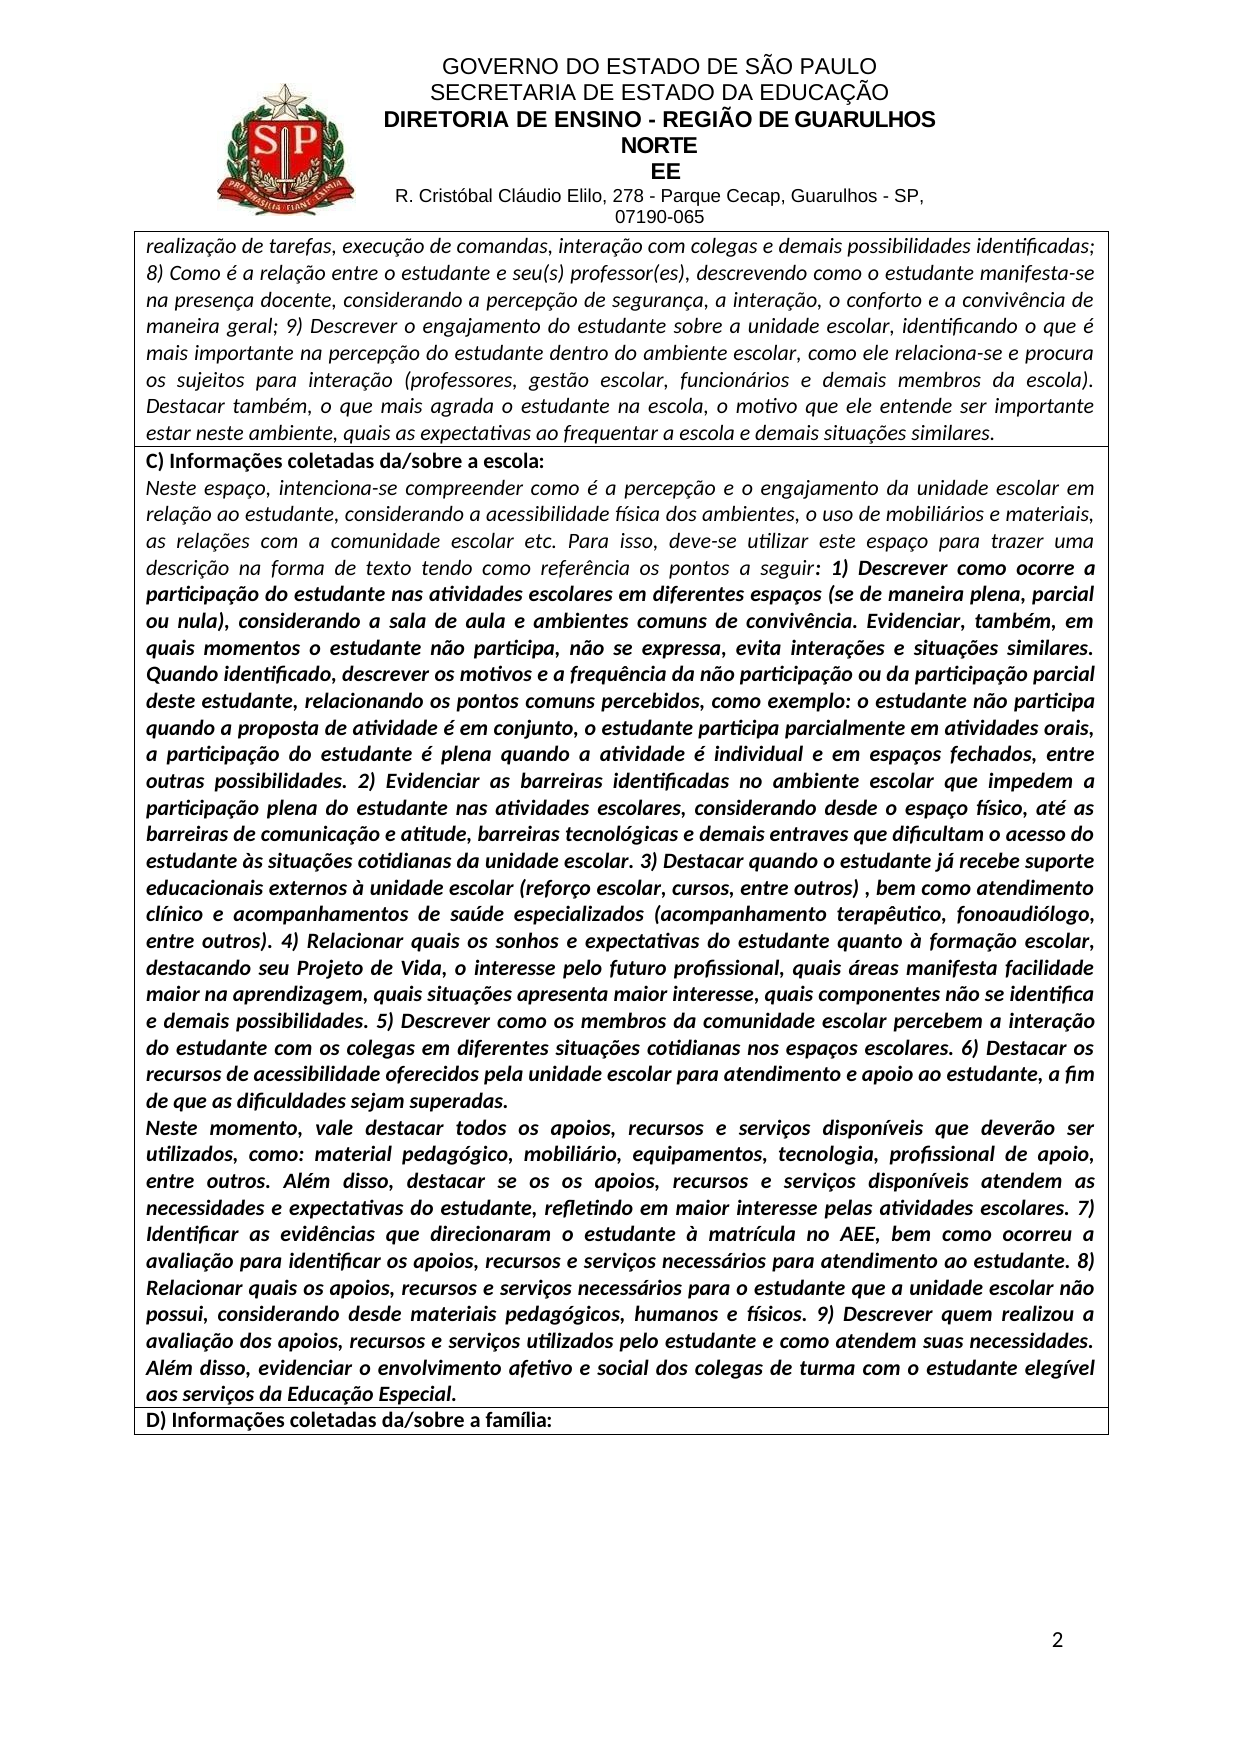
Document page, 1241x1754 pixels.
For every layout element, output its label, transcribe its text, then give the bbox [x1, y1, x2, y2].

picture [217, 83, 356, 216]
table_cell D) Informações coletadas da/sobre a família: [135, 1408, 1108, 1434]
table_cell C) Informações coletadas da/sobre a escola: Neste espaço, intenciona-se compreender como é a percepção e o engajamento da unidade escolar em relação ao estudante, considerando a acessibilidade física dos ambientes, o uso de mobiliários e materiais, as relações com a comunidade escolar etc. Para isso, deve-se utilizar este espaço para trazer uma descrição na forma de texto tendo como referência os pontos a seguir: 1) Descrever como ocorre a participação do estudante nas atividades escolares em diferentes espaços (se de maneira plena, parcial ou nula), considerando a sala de aula e ambientes comuns de convivência. Evidenciar, também, em quais momentos o estudante não participa, não se expressa, evita interações e situações similares. Quando identificado, descrever os motivos e a frequência da não participação ou da participação parcial deste estudante, relacionando os pontos comuns percebidos, como exemplo: o estudante não participa quando a proposta de atividade é em conjunto, o estudante participa parcialmente em atividades orais, a participação do estudante é plena quando a atividade é individual e em espaços fechados, entre outras possibilidades. 2) Evidenciar as barreiras identificadas no ambiente escolar que impedem a participação plena do estudante nas atividades escolares, considerando desde o espaço físico, até as barreiras de comunicação e atitude, barreiras tecnológicas e demais entraves que dificultam o acesso do estudante às situações cotidianas da unidade escolar. 3) Destacar quando o estudante já recebe suporte educacionais externos à unidade escolar (reforço escolar, cursos, entre outros) , bem como atendimento clínico e acompanhamentos de saúde especializados (acompanhamento terapêutico, fonoaudiólogo, entre outros). 4) Relacionar quais os sonhos e expectativas do estudante quanto à formação escolar, destacando seu Projeto de Vida, o interesse pelo futuro profissional, quais áreas manifesta facilidade maior na aprendizagem, quais situações apresenta maior interesse, quais componentes não se identifica e demais possibilidades. 5) Descrever como os membros da comunidade escolar percebem a interação do estudante com os colegas em diferentes situações cotidianas nos espaços escolares. 6) Destacar os recursos de acessibilidade oferecidos pela unidade escolar para atendimento e apoio ao estudante, a fim de que as dificuldades sejam superadas. Neste momento, vale destacar todos os apoios, recursos e serviços disponíveis que deverão ser utilizados, como: material pedagógico, mobiliário, equipamentos, tecnologia, profissional de apoio, entre outros. Além disso, destacar se os os apoios, recursos e serviços disponíveis atendem as necessidades e expectativas do estudante, refletindo em maior interesse pelas atividades escolares. 7) Identificar as evidências que direcionaram o estudante à matrícula no AEE, bem como ocorreu a avaliação para identificar os apoios, recursos e serviços necessários para atendimento ao estudante. 8) Relacionar quais os apoios, recursos e serviços necessários para o estudante que a unidade escolar não possui, considerando desde materiais pedagógicos, humanos e físicos. 9) Descrever quem realizou a avaliação dos apoios, recursos e serviços utilizados pelo estudante e como atendem suas necessidades. Além disso, evidenciar o envolvimento afetivo e social dos colegas de turma com o estudante elegível aos serviços da Educação Especial. [135, 447, 1108, 1407]
